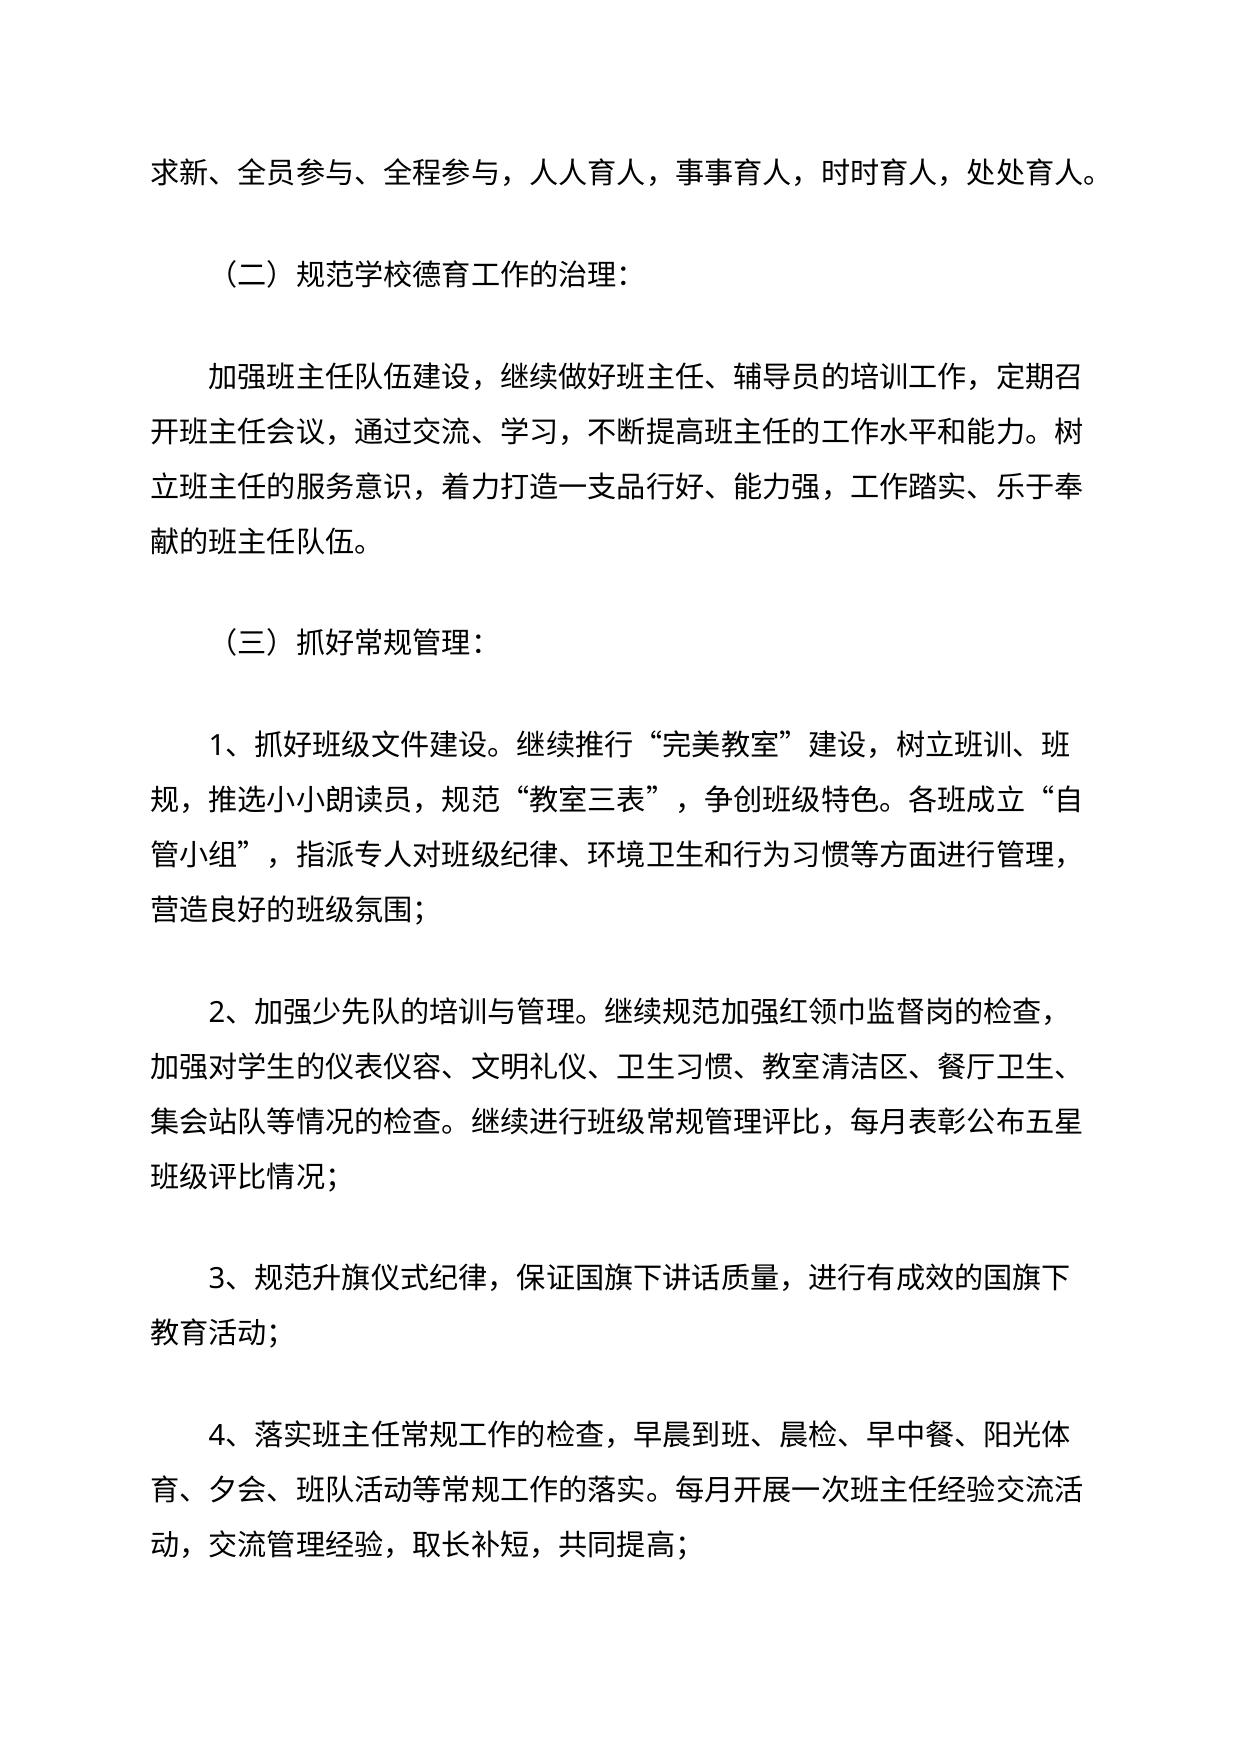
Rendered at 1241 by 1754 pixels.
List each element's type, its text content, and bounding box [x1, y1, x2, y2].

text 4、落实班主任常规工作的检查，早晨到班、晨检、早中餐、阳光体育、夕会、班队活动等常规工作的落实。每月开展一次班主任经验交流活动，交流管理经验，取长补短，共同提高； [150, 1412, 1090, 1564]
text （三）抓好常规管理： [150, 620, 1090, 662]
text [150, 150, 1090, 192]
text 3、规范升旗仪式纪律，保证国旗下讲话质量，进行有成效的国旗下教育活动； [150, 1255, 1090, 1352]
text （二）规范学校德育工作的治理： [150, 252, 1090, 294]
text 1、抓好班级文件建设。继续推行“完美教室”建设，树立班训、班规，推选小小朗读员，规范“教室三表”，争创班级特色。各班成立“自管小组”，指派专人对班级纪律、环境卫生和行为习惯等方面进行管理，营造良好的班级氛围； [150, 722, 1090, 929]
text 2、加强少先队的培训与管理。继续规范加强红领巾监督岗的检查，加强对学生的仪表仪容、文明礼仪、卫生习惯、教室清洁区、餐厅卫生、集会站队等情况的检查。继续进行班级常规管理评比，每月表彰公布五星班级评比情况； [150, 988, 1090, 1195]
text 加强班主任队伍建设，继续做好班主任、辅导员的培训工作，定期召开班主任会议，通过交流、学习，不断提高班主任的工作水平和能力。树立班主任的服务意识，着力打造一支品行好、能力强，工作踏实、乐于奉献的班主任队伍。 [150, 353, 1090, 561]
